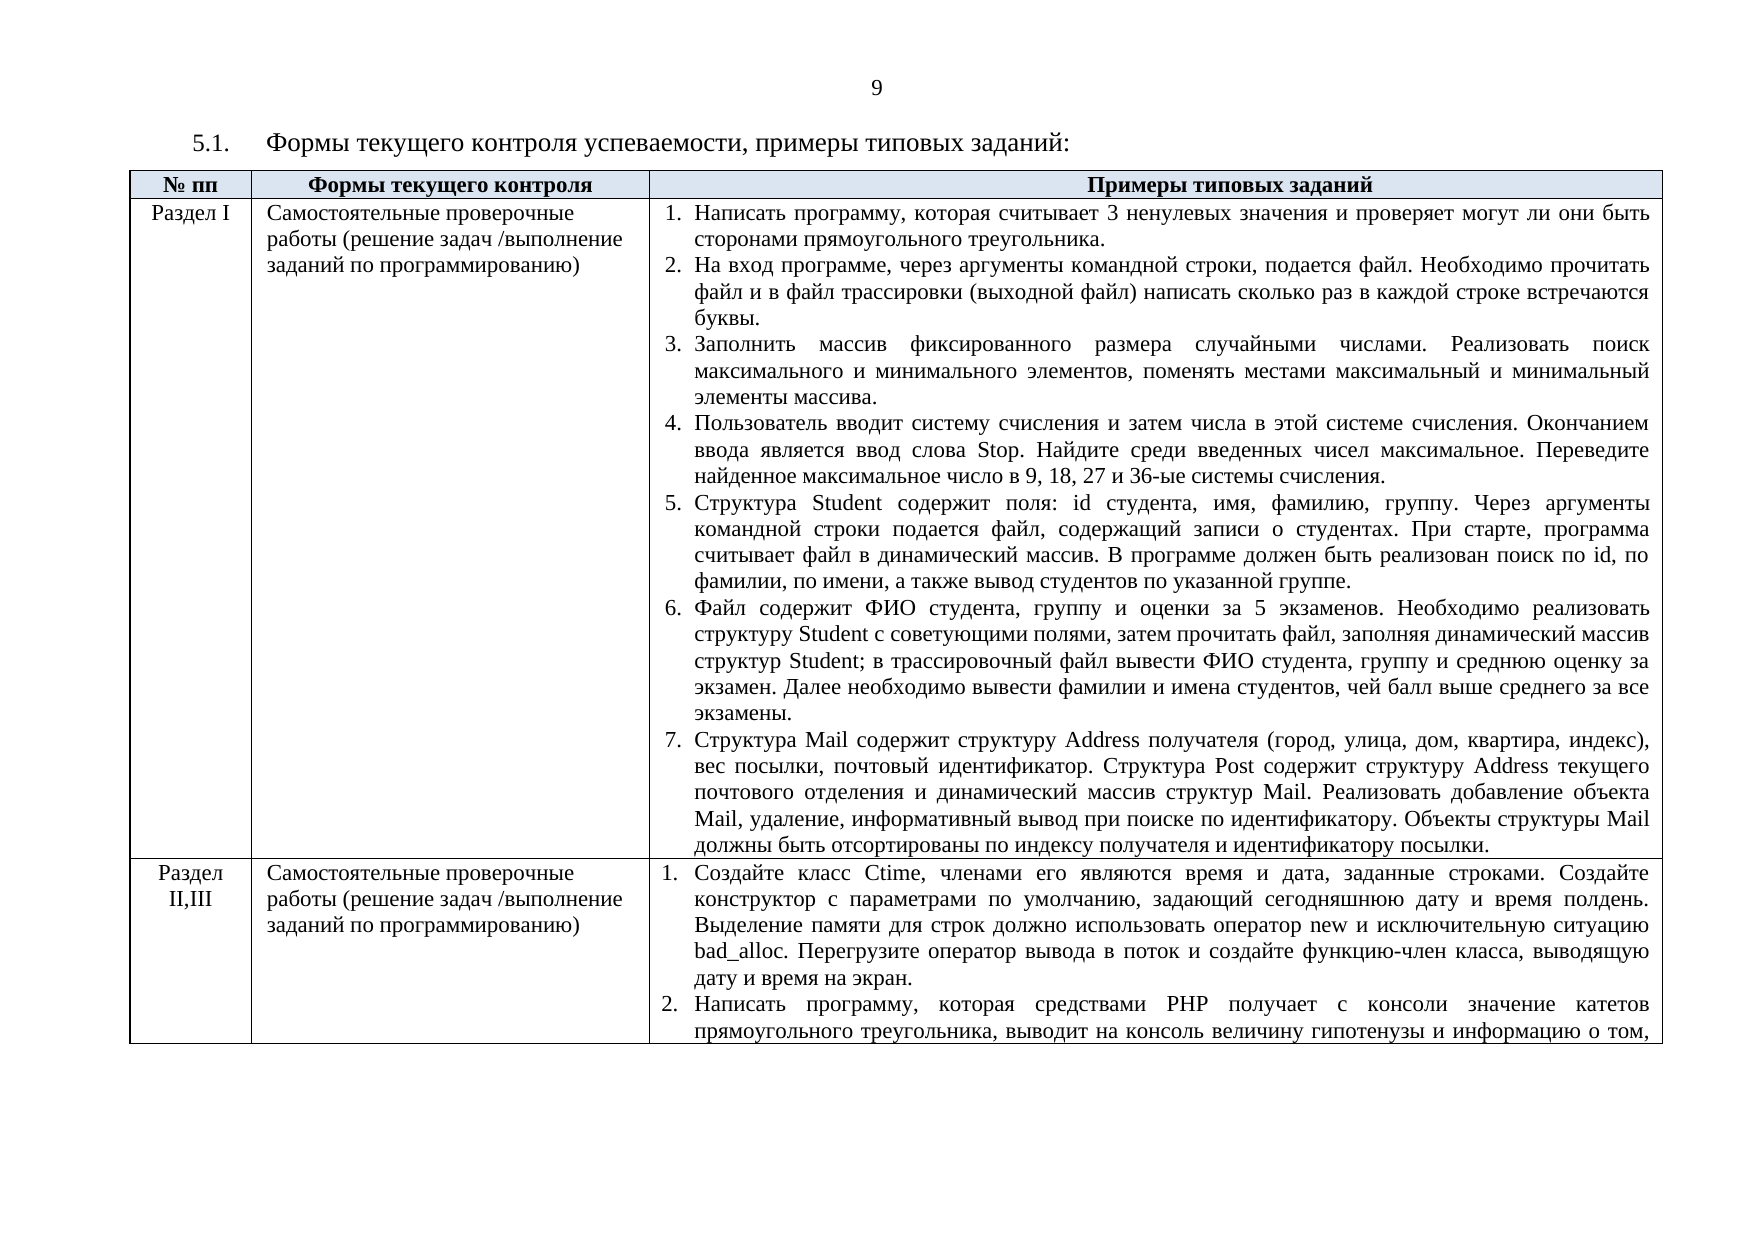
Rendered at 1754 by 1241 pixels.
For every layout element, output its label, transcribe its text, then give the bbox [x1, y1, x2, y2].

subtitle Формы текущего контроля успеваемости, примеры типовых заданий: [192, 127, 1636, 158]
table_header Примеры типовых заданий [650, 171, 1662, 198]
table_header № пп [131, 171, 251, 198]
table_header Формы текущего контроля [252, 171, 649, 198]
table_cell Написать программу, которая считывает 3 ненулевых значения и проверяет могут ли они быть сторонами прямоугольного треугольника. На вход программе, через аргументы командной строки, подается файл. Необходимо прочитать файл и в файл трассировки (выходной файл) написать сколько раз в каждой строке встречаются буквы. Заполнить массив фиксированного размера случайными числами. Реализовать поиск максимального и минимального элементов, поменять местами максимальный и минимальный элементы массива. Пользователь вводит систему счисления и затем числа в этой системе счисления. Окончанием ввода является ввод слова Stop. Найдите среди введенных чисел максимальное. Переведите найденное максимальное число в 9, 18, 27 и 36-ые системы счисления. Структура Student содержит поля: id студента, имя, фамилию, группу. Через аргументы командной строки подается файл, содержащий записи о студентах. При старте, программа считывает файл в динамический массив. В программе должен быть реализован поиск по id, по фамилии, по имени, а также вывод студентов по указанной группе. Файл содержит ФИО студента, группу и оценки за 5 экзаменов. Необходимо реализовать структуру Student с советующими полями, затем прочитать файл, заполняя динамический массив структур Student; в трассировочный файл вывести ФИО студента, группу и среднюю оценку за экзамен. Далее необходимо вывести фамилии и имена студентов, чей балл выше среднего за все экзамены. Структура Mail содержит структуру Address получателя (город, улица, дом, квартира, индекс), вес посылки, почтовый идентификатор. Структура Post содержит структуру Address текущего почтового отделения и динамический массив структур Mail. Реализовать добавление объекта Mail, удаление, информативный вывод при поиске по идентификатору. Объекты структуры Mail должны быть отсортированы по индексу получателя и идентификатору посылки. [650, 199, 1662, 857]
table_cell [252, 859, 649, 1043]
table_cell Самостоятельные проверочные работы (решение задач /выполнение заданий по программированию) [252, 199, 649, 857]
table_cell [650, 859, 1662, 1043]
table_cell Раздел II,III [131, 859, 251, 1043]
table_cell Раздел I [131, 199, 251, 857]
